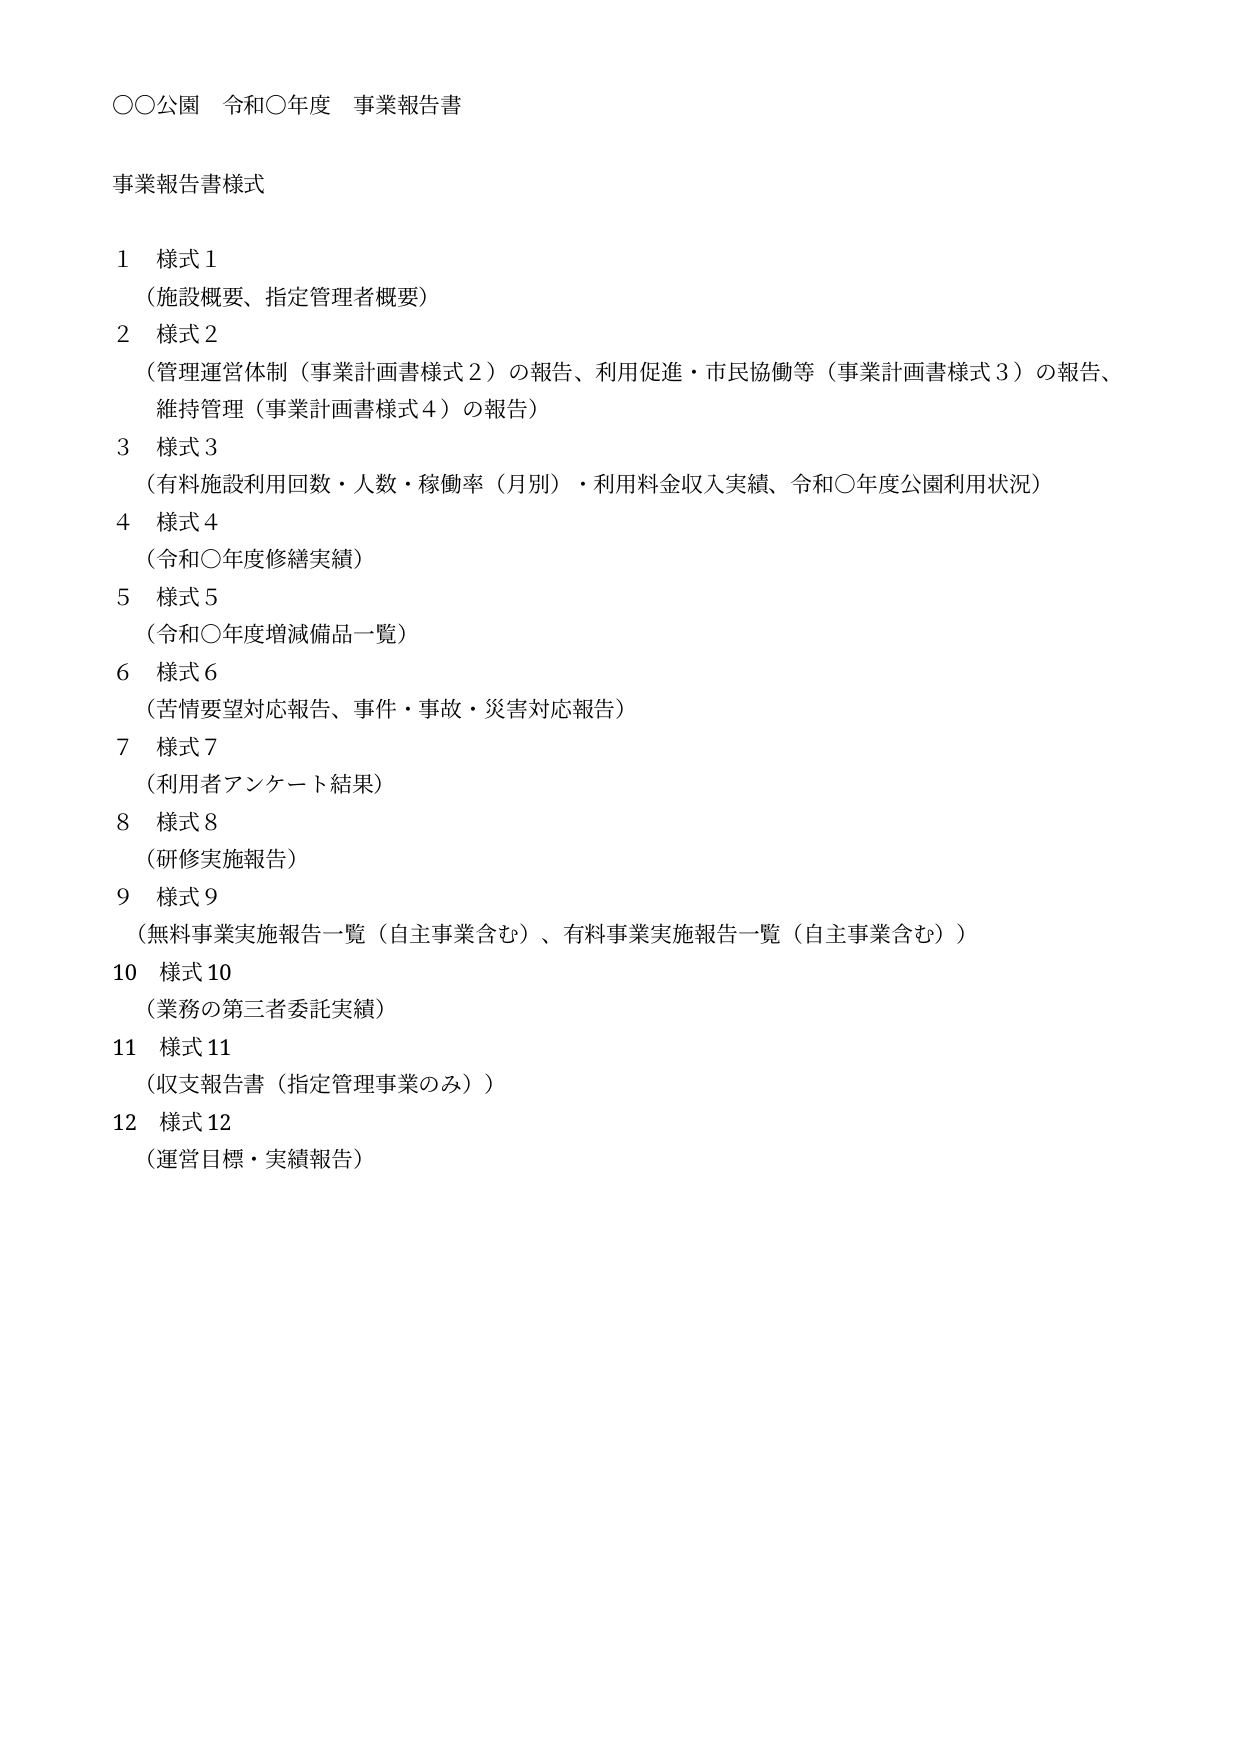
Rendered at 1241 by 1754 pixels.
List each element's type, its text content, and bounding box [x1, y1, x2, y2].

text ７ 様式７ [112, 727, 1128, 764]
text （有料施設利用回数・人数・稼働率（月別）・利用料金収入実績、令和○年度公園利用状況） [134, 464, 1128, 502]
text 11 様式11 [112, 1027, 1128, 1064]
text １ 様式１ [112, 239, 1128, 277]
text 10 様式10 [112, 952, 1128, 989]
text （無料事業実施報告一覧（自主事業含む）、有料事業実施報告一覧（自主事業含む）） [98, 914, 1128, 952]
text （令和○年度修繕実績） [112, 539, 1128, 577]
text （収支報告書（指定管理事業のみ）） [112, 1064, 1128, 1102]
text （苦情要望対応報告、事件・事故・災害対応報告） [112, 689, 1128, 727]
text ２ 様式２ [112, 314, 1128, 352]
text （利用者アンケート結果） [112, 764, 1128, 802]
text （運営目標・実績報告） [112, 1139, 1128, 1177]
text ９ 様式９ [112, 877, 1128, 914]
text ８ 様式８ [112, 802, 1128, 839]
text ４ 様式４ [112, 502, 1128, 539]
text （研修実施報告） [112, 839, 1128, 877]
text 事業報告書様式 [112, 164, 1128, 202]
text （令和○年度増減備品一覧） [112, 614, 1128, 652]
text ３ 様式３ [112, 427, 1128, 464]
text （管理運営体制（事業計画書様式２）の報告、利用促進・市民協働等（事業計画書様式３）の報告、維持管理（事業計画書様式４）の報告） [134, 352, 1128, 427]
text ５ 様式５ [112, 577, 1128, 614]
text ６ 様式６ [112, 652, 1128, 689]
text （業務の第三者委託実績） [112, 989, 1128, 1027]
text （施設概要、指定管理者概要） [112, 277, 1128, 314]
text 12 様式12 [112, 1102, 1128, 1139]
